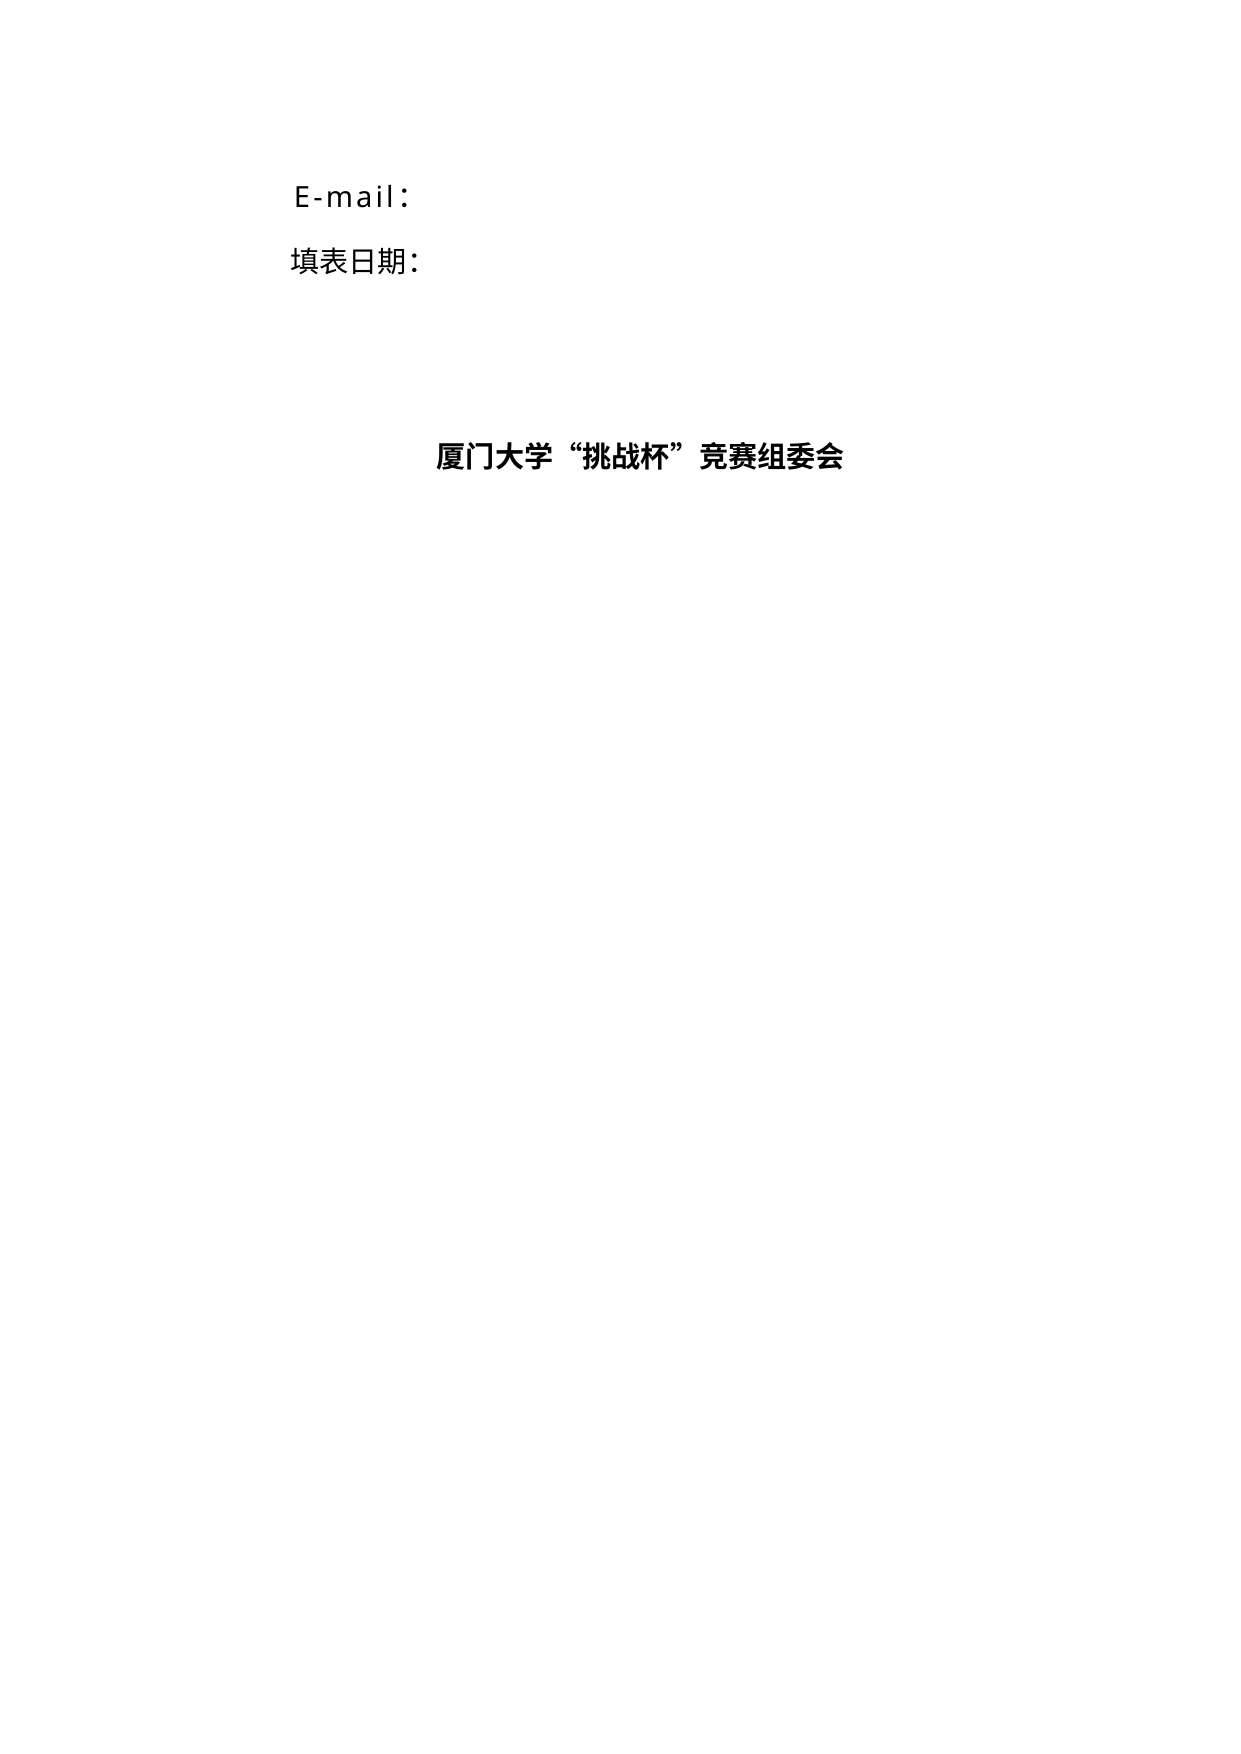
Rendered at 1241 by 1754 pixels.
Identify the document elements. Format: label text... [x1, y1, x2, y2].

text 厦门大学“挑战杯”竞赛组委会 [187, 422, 1053, 487]
text E-mail： [187, 162, 1053, 227]
text 填表日期： [187, 227, 1053, 292]
